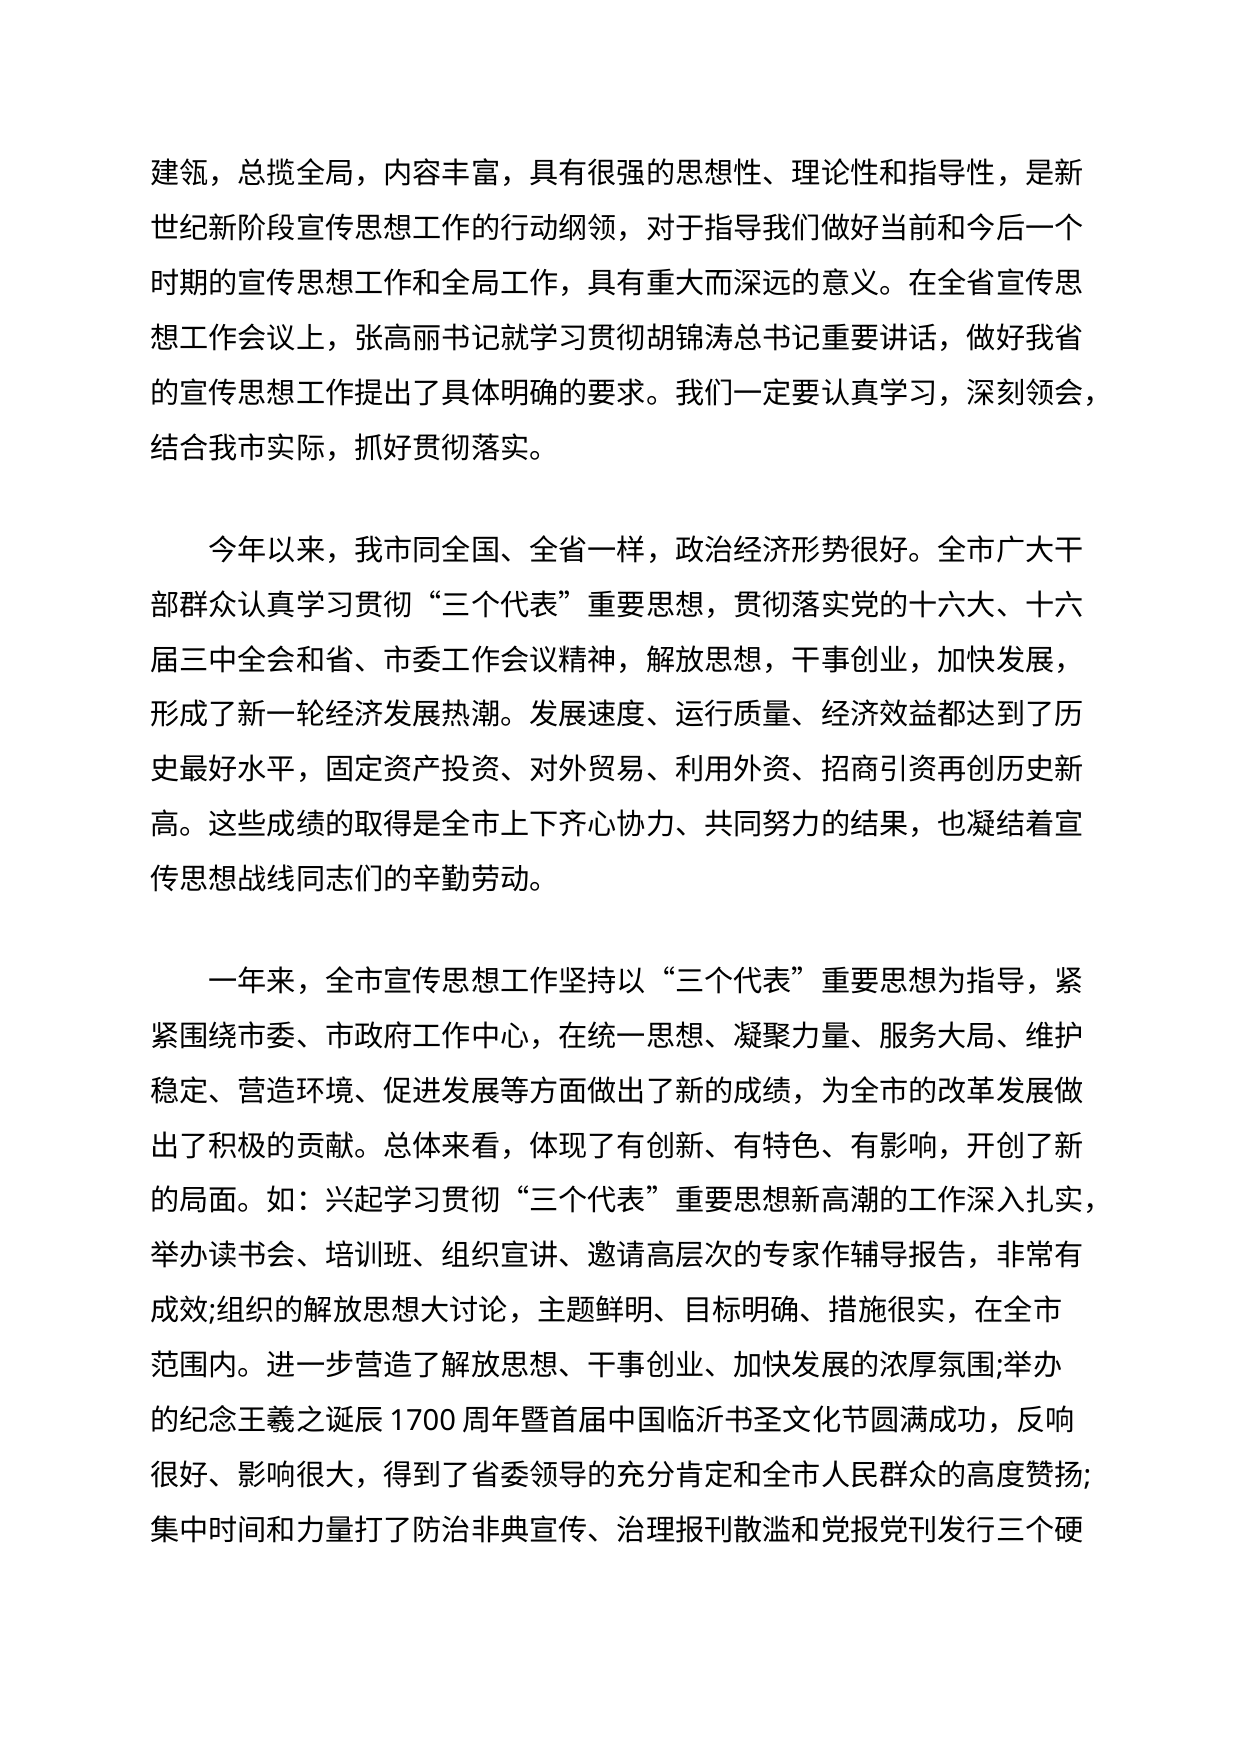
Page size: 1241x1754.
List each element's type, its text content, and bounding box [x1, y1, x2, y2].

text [150, 150, 1090, 467]
text 今年以来，我市同全国、全省一样，政治经济形势很好。全市广大干部群众认真学习贯彻“三个代表”重要思想，贯彻落实党的十六大、十六届三中全会和省、市委工作会议精神，解放思想，干事创业，加快发展，形成了新一轮经济发展热潮。发展速度、运行质量、经济效益都达到了历史最好水平，固定资产投资、对外贸易、利用外资、招商引资再创历史新高。这些成绩的取得是全市上下齐心协力、共同努力的结果，也凝结着宣传思想战线同志们的辛勤劳动。 [150, 526, 1090, 898]
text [150, 957, 1090, 1549]
